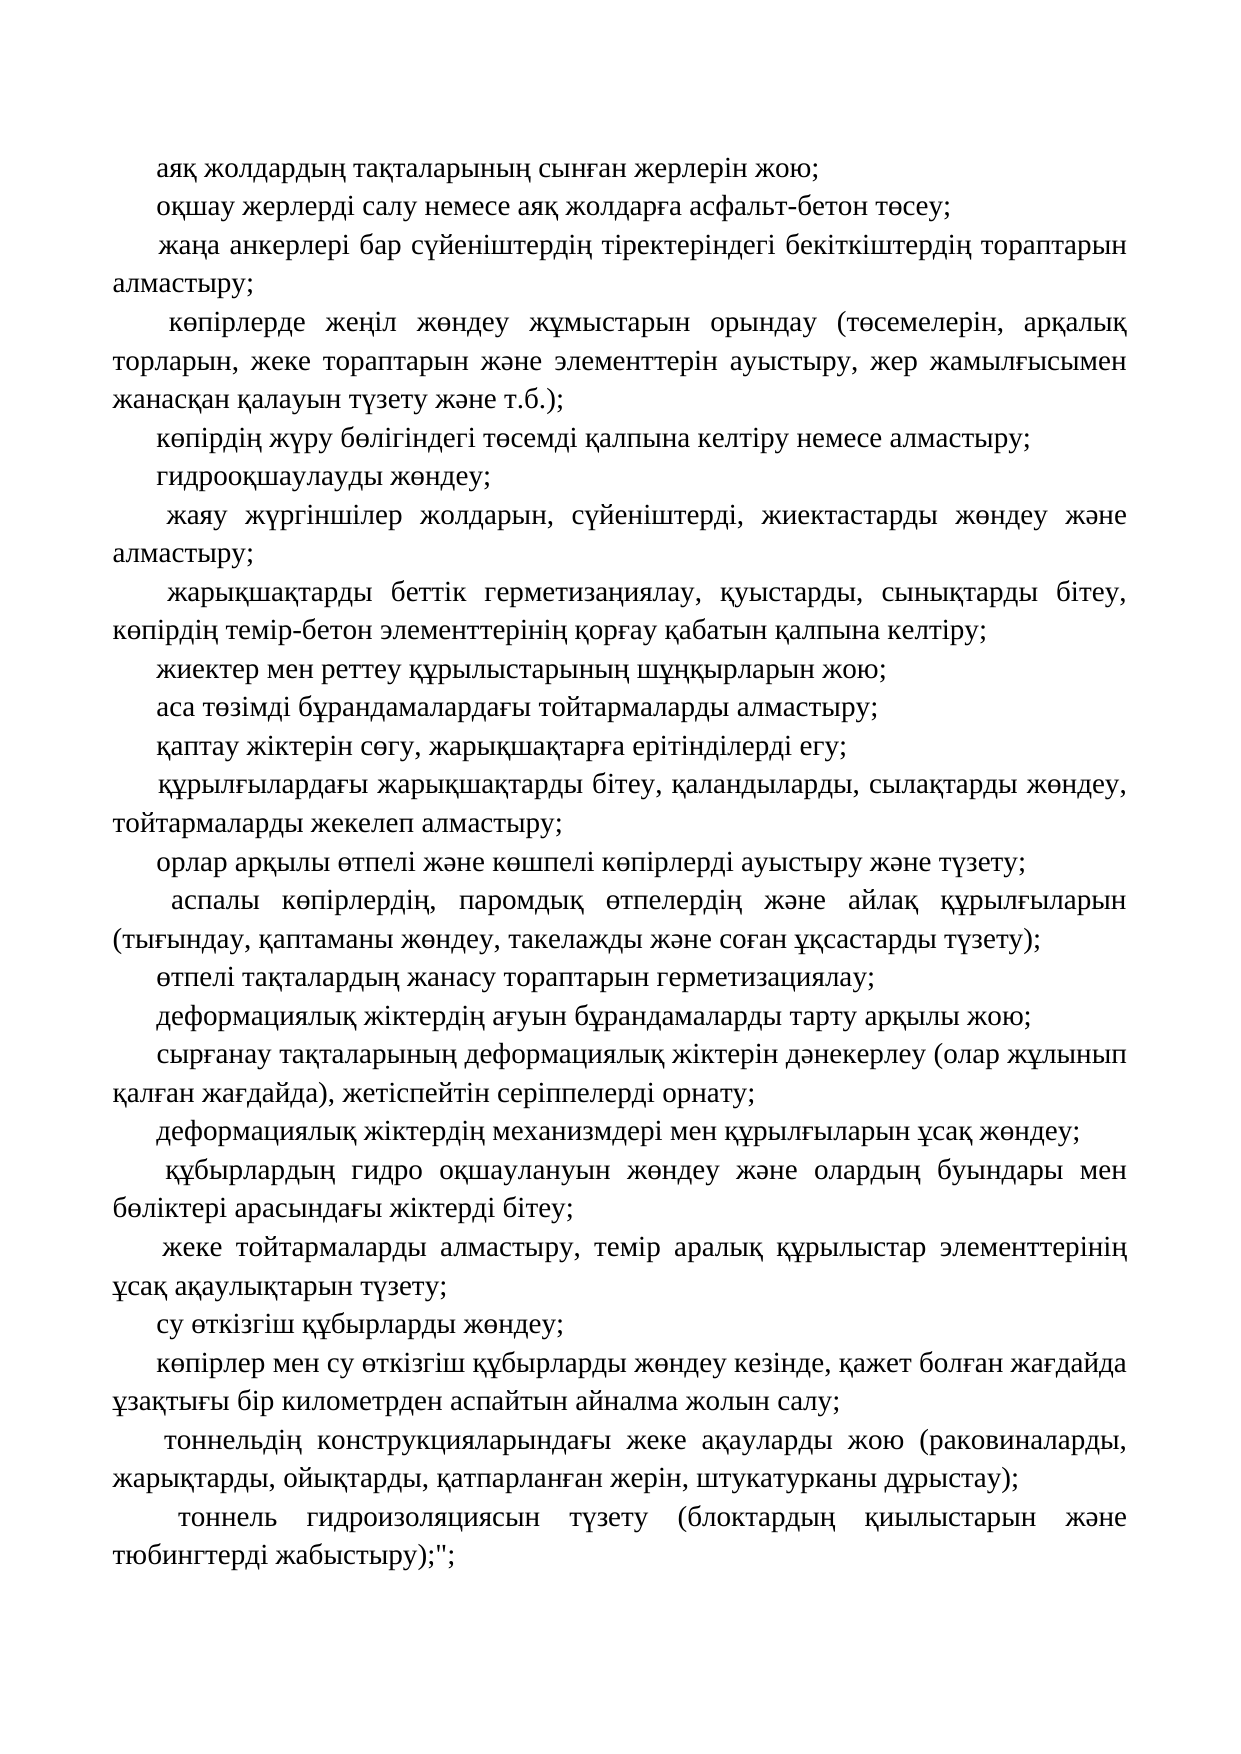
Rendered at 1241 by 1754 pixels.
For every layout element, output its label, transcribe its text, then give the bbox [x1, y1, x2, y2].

text деформациялық жiктердiң ағуын бұрандамаларды тарту арқылы жою; [112, 998, 1128, 1031]
text жаяу жүргіншілер жолдарын, сүйеніштерді, жиектастарды жөндеу және алмастыру; [112, 497, 1128, 569]
text көпірдің жүру бөлігіндегі төсемді қалпына келтіру немесе алмастыру; [112, 420, 1128, 453]
text аса төзімді бұрандамалардағы тойтармаларды алмастыру; [112, 689, 1128, 723]
text құрылғылардағы жарықшақтарды бiтеу, қаландыларды, сылақтарды жөндеу, тойтармаларды жекелеп алмастыру; [112, 767, 1128, 839]
text оқшау жерлерді салу немесе аяқ жолдарға асфальт-бетон төсеу; [112, 188, 1128, 222]
text қаптау жіктерін сөгу, жарықшақтарға ерітінділерді егу; [112, 728, 1128, 762]
text жиектер мен реттеу құрылыстарының шұңқырларын жою; [112, 651, 1128, 684]
text сырғанау тақталарының деформациялық жiктерiн дәнекерлеу (олар жұлынып қалған жағдайда), жетiспейтiн серiппелердi орнату; [112, 1036, 1128, 1108]
text өтпелi тақталардың жанасу тораптарын герметизациялау; [112, 959, 1128, 993]
text гидрооқшаулауды жөндеу; [112, 458, 1128, 492]
text су өткізгіш құбырларды жөндеу; [112, 1306, 1128, 1340]
text көпірлерде жеңіл жөндеу жұмыстарын орындау (төсемелерін, арқалық торларын, жеке тораптарын және элементтерін ауыстыру, жер жамылғысымен жанасқан қалауын түзету және т.б.); [112, 304, 1128, 415]
text жаңа анкерлері бар сүйеніштердің тіректеріндегі бекіткіштердің тораптарын алмастыру; [112, 227, 1128, 299]
text орлар арқылы өтпелi және көшпелi көпiрлердi ауыстыру және түзету; [112, 844, 1128, 877]
text деформациялық жiктердiң механизмдерi мен құрылғыларын ұсақ жөндеу; [112, 1113, 1128, 1147]
text аспалы көпiрлердiң, паромдық өтпелердiң және айлақ құрылғыларын (тығындау, қаптаманы жөндеу, такелажды және соған ұқсастарды түзету); [112, 882, 1128, 954]
text тоннель гидроизоляциясын түзету (блоктардың қиылыстарын және тюбингтерді жабыстыру);"; [112, 1499, 1128, 1571]
text жеке тойтармаларды алмастыру, темiр аралық құрылыстар элементтерiнiң ұсақ ақаулықтарын түзету; [112, 1229, 1128, 1301]
text аяқ жолдардың тақталарының сынған жерлерін жою; [112, 150, 1128, 183]
text жарықшақтарды беттік герметизаңиялау, қуыстарды, сынықтарды бітеу, көпірдің темір-бетон элементтерінің қорғау қабатын қалпына келтіру; [112, 574, 1128, 646]
text құбырлардың гидро оқшаулануын жөндеу және олардың буындары мен бөлiктерi арасындағы жiктердi бiтеу; [112, 1152, 1128, 1224]
text көпірлер мен су өткізгіш құбырларды жөндеу кезінде, қажет болған жағдайда ұзақтығы бір километрден аспайтын айналма жолын салу; [112, 1345, 1128, 1417]
text тоннельдің конструкцияларындағы жеке ақауларды жою (раковиналарды, жарықтарды, ойықтарды, қатпарланған жерін, штукатурканы дұрыстау); [112, 1422, 1128, 1494]
